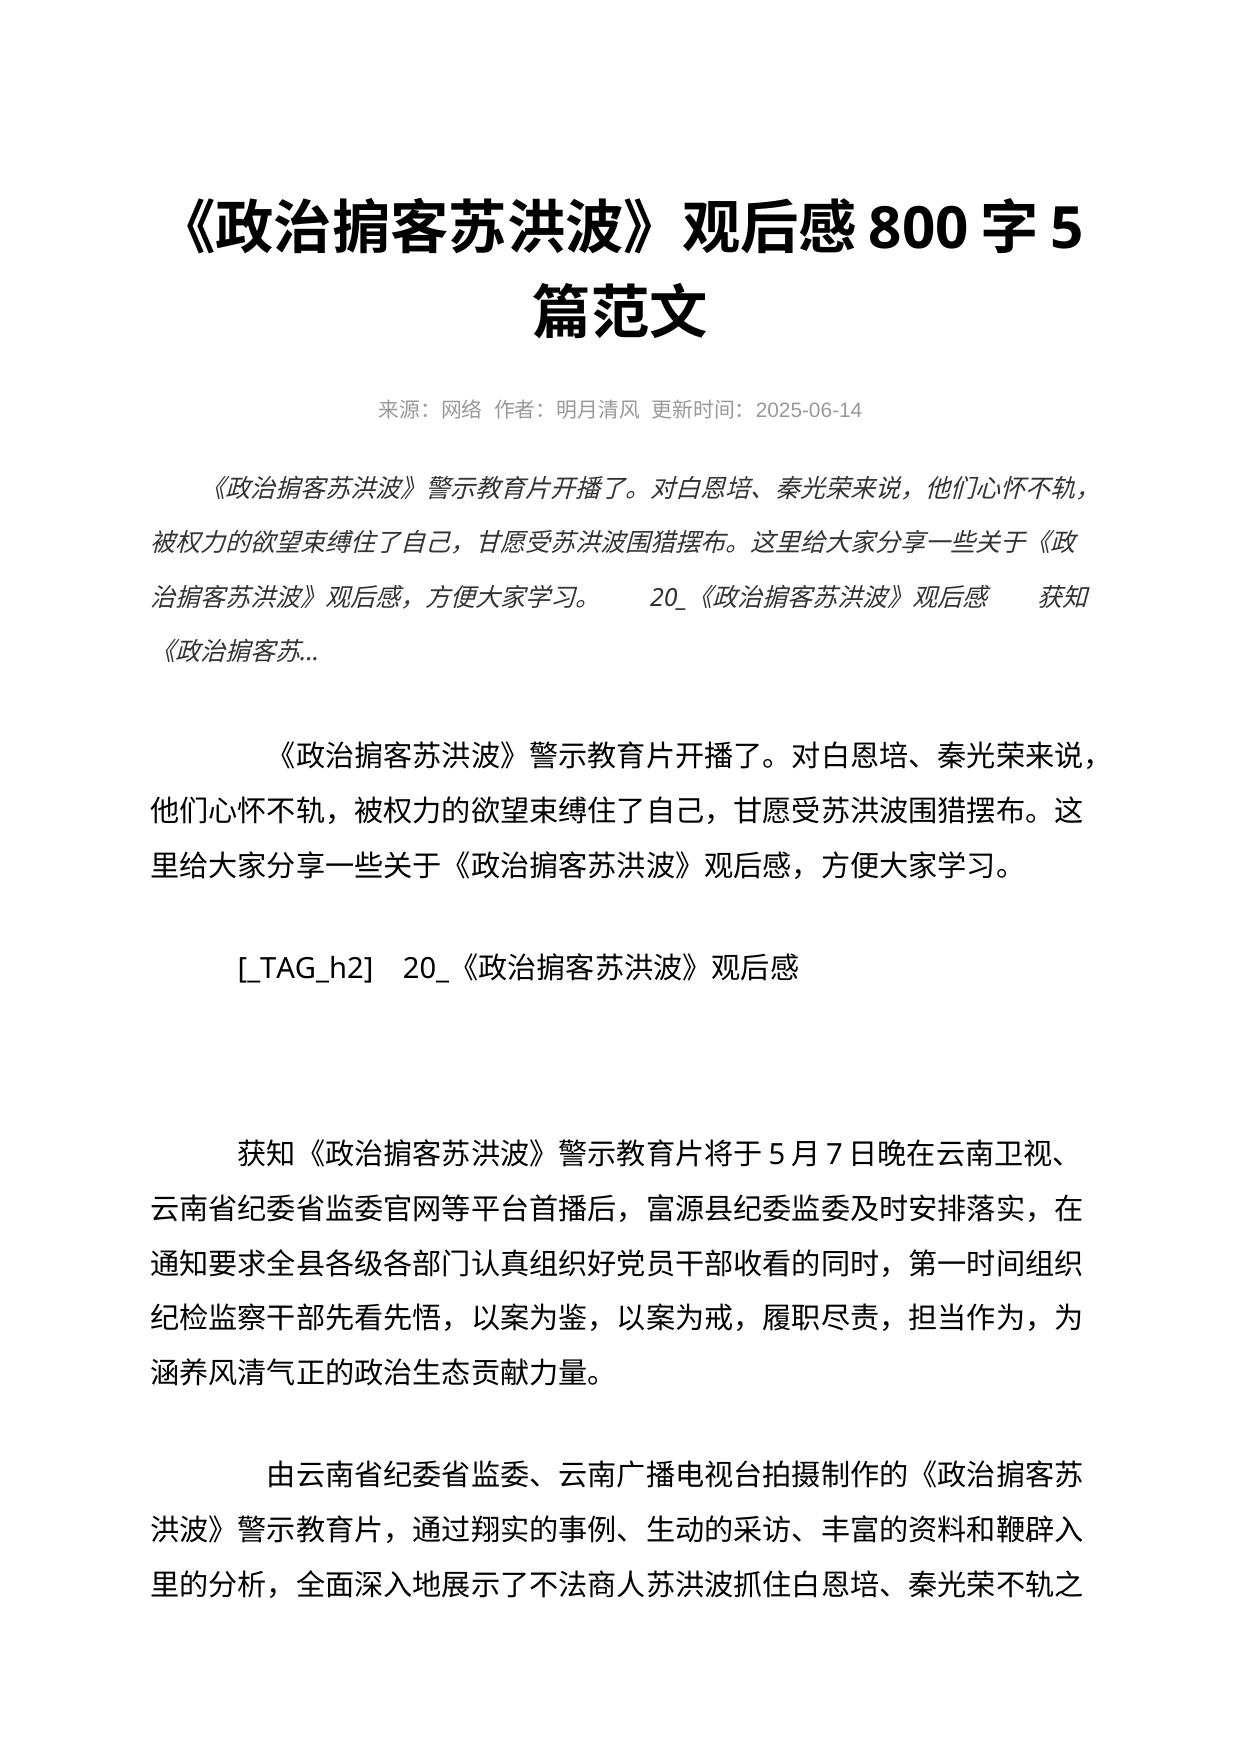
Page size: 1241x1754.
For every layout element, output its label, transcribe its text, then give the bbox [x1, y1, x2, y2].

text 《政治掮客苏洪波》警示教育片开播了。对白恩培、秦光荣来说，他们心怀不轨，被权力的欲望束缚住了自己，甘愿受苏洪波围猎摆布。这里给大家分享一些关于《政治掮客苏洪波》观后感，方便大家学习。 20_《政治掮客苏洪波》观后感 获知《政治掮客苏... [150, 468, 1090, 668]
subtitle 《政治掮客苏洪波》观后感800字5篇范文 [150, 181, 1090, 351]
text 来源：网络 作者：明月清风 更新时间：2025-06-14 [150, 397, 1090, 421]
text 获知《政治掮客苏洪波》警示教育片将于5月7日晚在云南卫视、云南省纪委省监委官网等平台首播后，富源县纪委监委及时安排落实，在通知要求全县各级各部门认真组织好党员干部收看的同时，第一时间组织纪检监察干部先看先悟，以案为鉴，以案为戒，履职尽责，担当作为，为涵养风清气正的政治生态贡献力量。 [150, 1130, 1090, 1392]
text 《政治掮客苏洪波》警示教育片开播了。对白恩培、秦光荣来说，他们心怀不轨，被权力的欲望束缚住了自己，甘愿受苏洪波围猎摆布。这里给大家分享一些关于《政治掮客苏洪波》观后感，方便大家学习。 [150, 733, 1090, 885]
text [150, 1452, 1090, 1604]
text [_TAG_h2] 20_《政治掮客苏洪波》观后感 [150, 944, 1090, 987]
